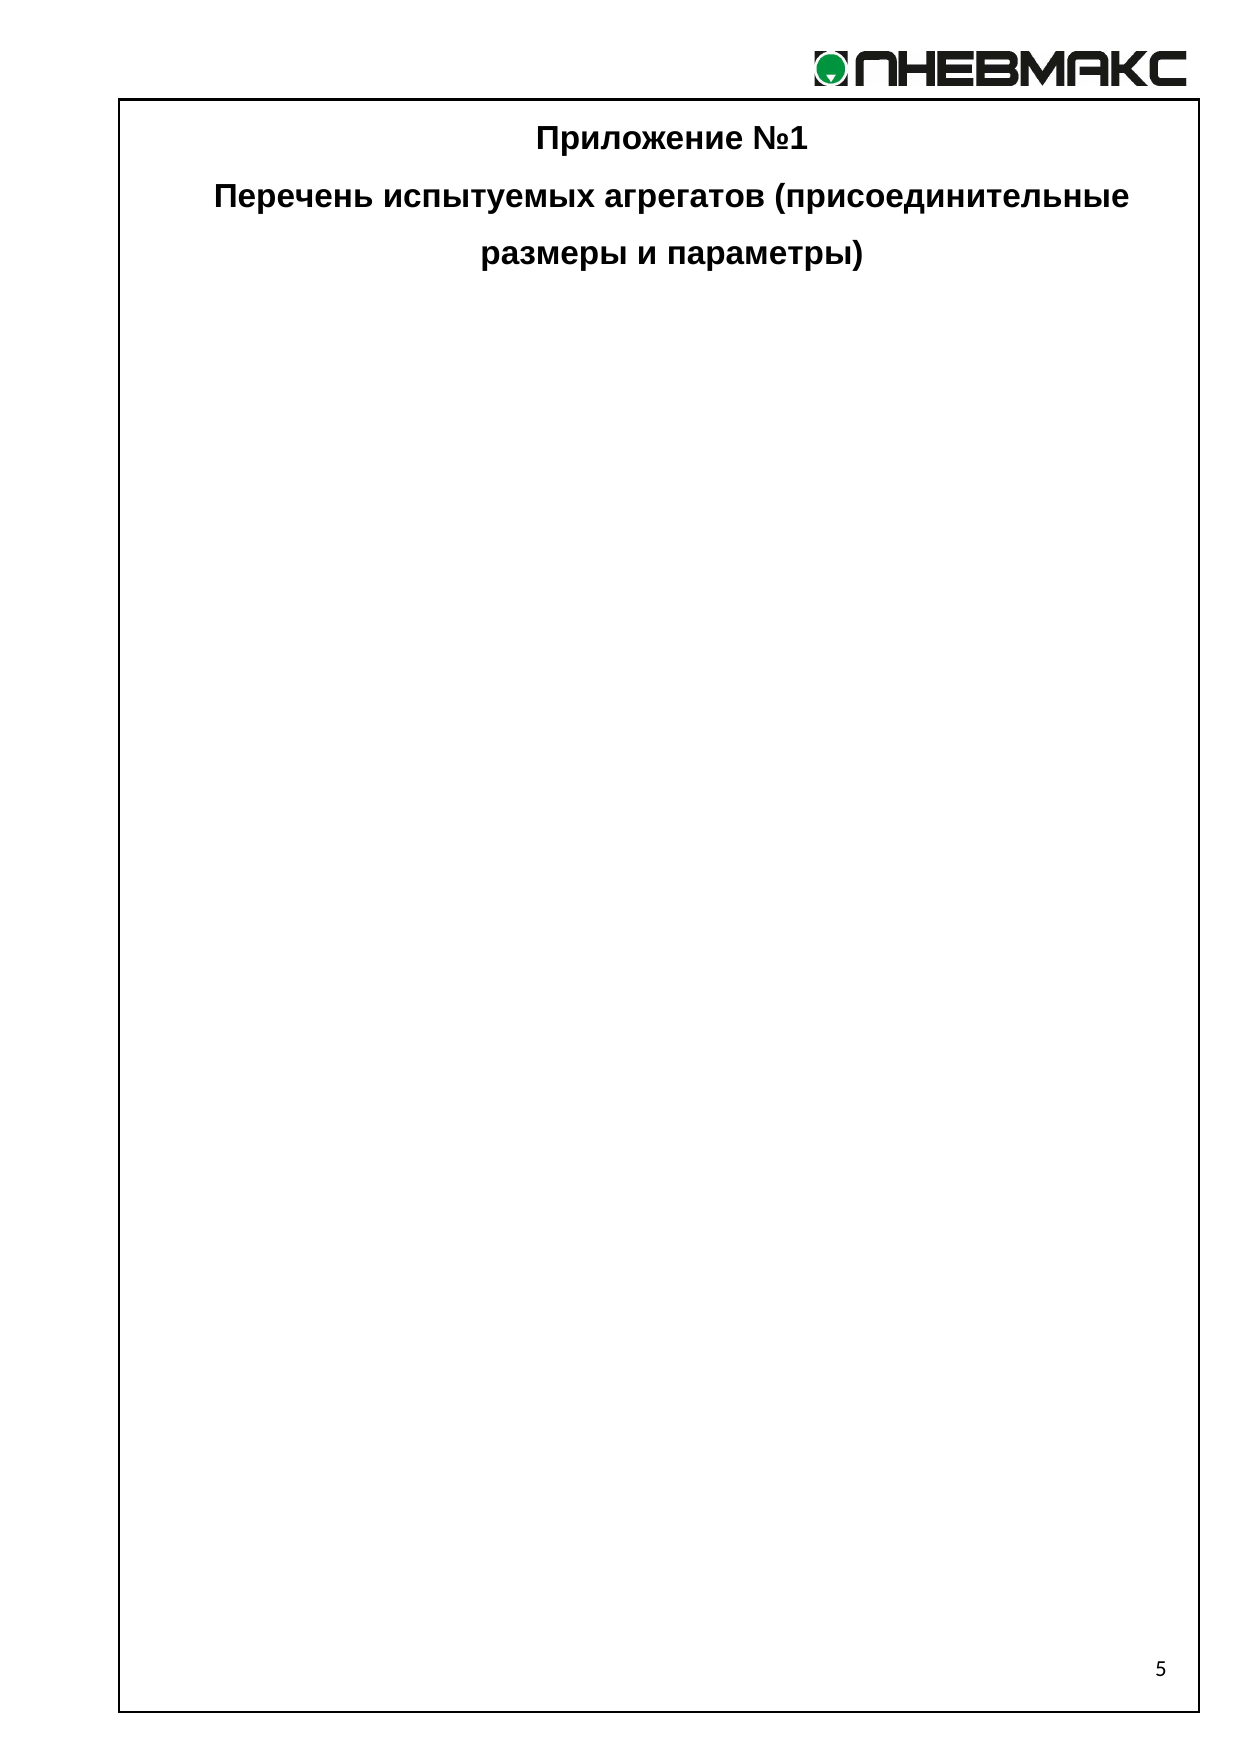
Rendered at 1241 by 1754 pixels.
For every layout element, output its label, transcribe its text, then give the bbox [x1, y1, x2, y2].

picture [814, 51, 1187, 86]
text Приложение №1 Перечень испытуемых агрегатов (присоединительные размеры и параметры) [177, 118, 1167, 272]
